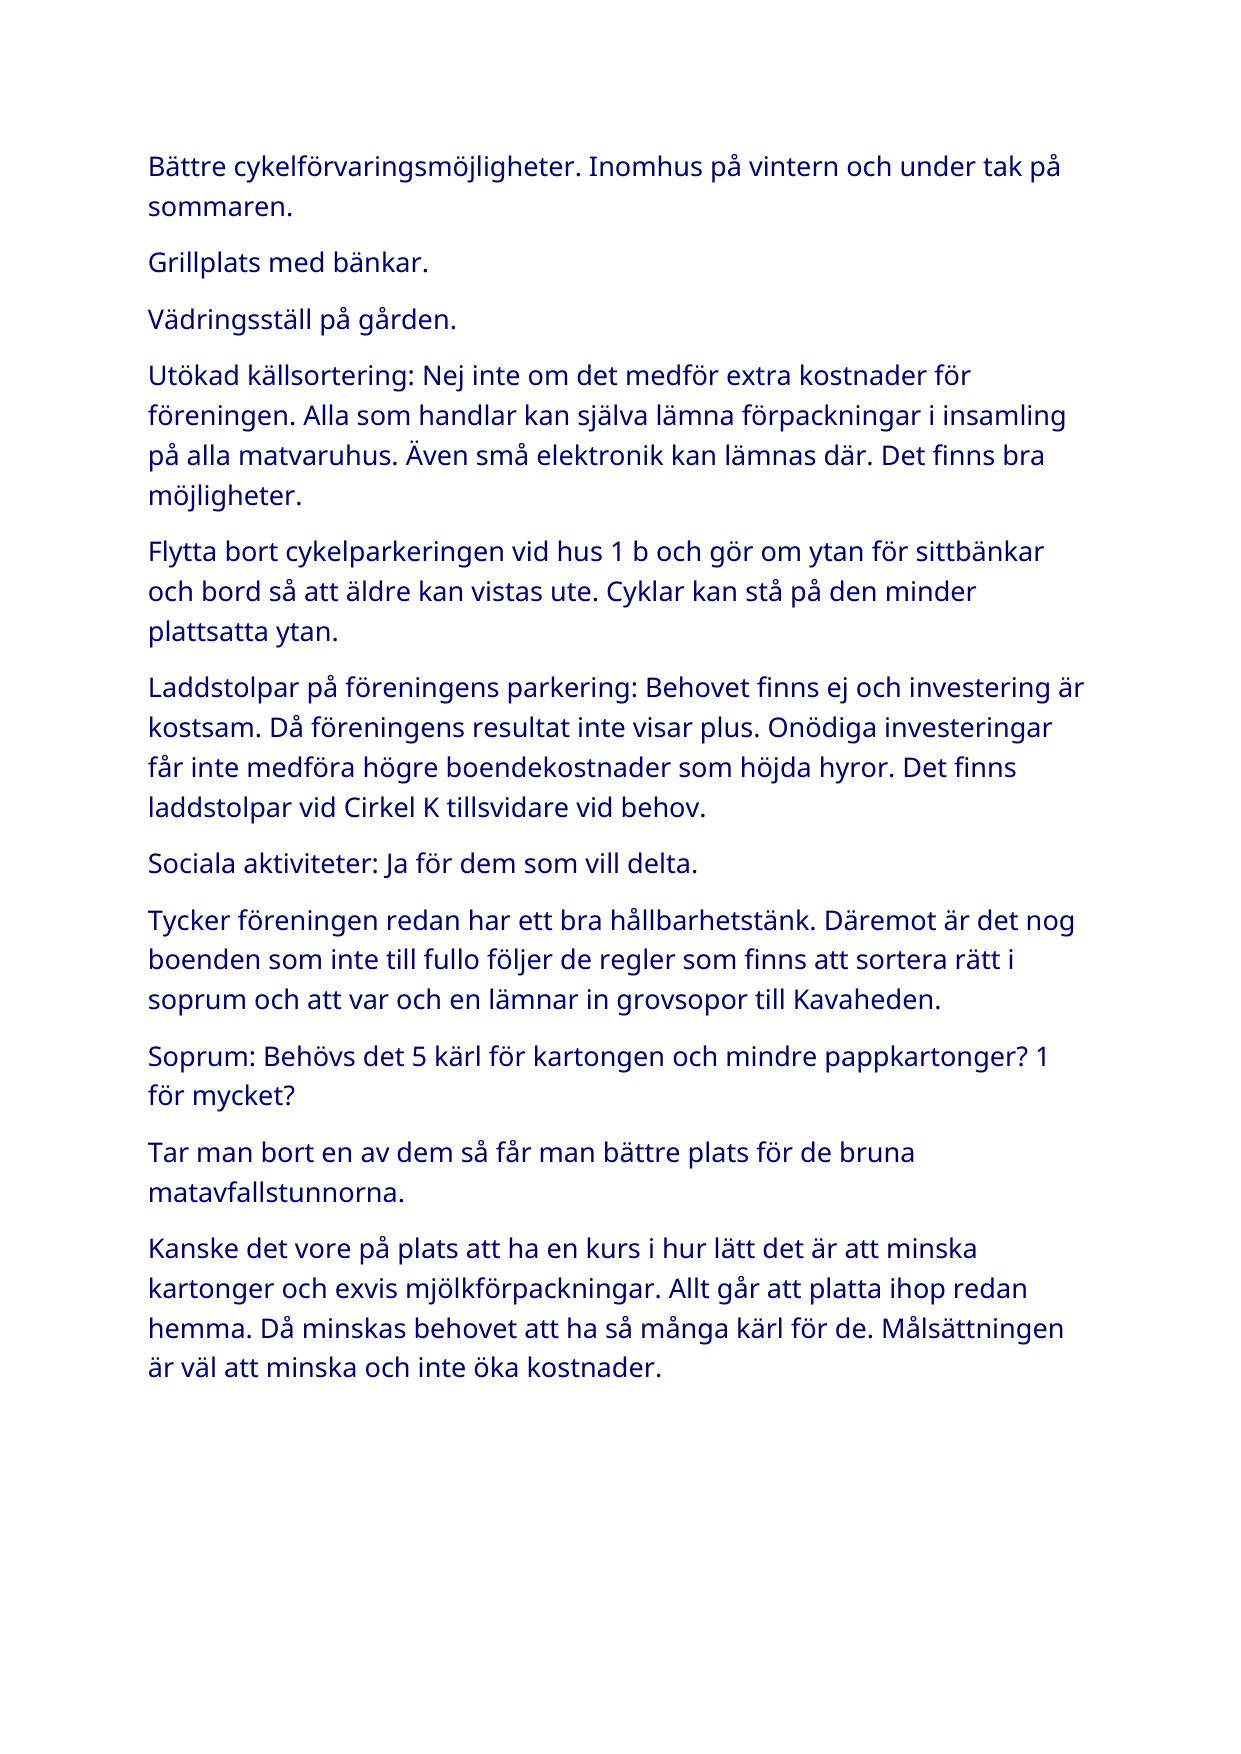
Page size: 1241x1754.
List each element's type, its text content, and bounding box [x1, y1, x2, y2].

text Utökad källsortering: Nej inte om det medför extra kostnader för föreningen. Alla som handlar kan själva lämna förpackningar i insamling på alla matvaruhus. Även små elektronik kan lämnas där. Det finns bra möjligheter. [148, 357, 1093, 513]
text Flytta bort cykelparkeringen vid hus 1 b och gör om ytan för sittbänkar och bord så att äldre kan vistas ute. Cyklar kan stå på den minder plattsatta ytan. [148, 533, 1093, 649]
text Sociala aktiviteter: Ja för dem som vill delta. [148, 844, 1093, 881]
text Grillplats med bänkar. [148, 244, 1093, 281]
text Tar man bort en av dem så får man bättre plats för de bruna matavfallstunnorna. [148, 1133, 1093, 1210]
text Bättre cykelförvaringsmöjligheter. Inomhus på vintern och under tak på sommaren. [148, 148, 1093, 224]
text Vädringsställ på gården. [148, 300, 1093, 337]
text Tycker föreningen redan har ett bra hållbarhetstänk. Däremot är det nog boenden som inte till fullo följer de regler som finns att sortera rätt i soprum och att var och en lämnar in grovsopor till Kavaheden. [148, 901, 1093, 1017]
text Laddstolpar på föreningens parkering: Behovet finns ej och investering är kostsam. Då föreningens resultat inte visar plus. Onödiga investeringar får inte medföra högre boendekostnader som höjda hyror. Det finns laddstolpar vid Cirkel K tillsvidare vid behov. [148, 669, 1093, 825]
text Kanske det vore på plats att ha en kurs i hur lätt det är att minska kartonger och exvis mjölkförpackningar. Allt går att platta ihop redan hemma. Då minskas behovet att ha så många kärl för de. Målsättningen är väl att minska och inte öka kostnader. [148, 1229, 1093, 1386]
text Soprum: Behövs det 5 kärl för kartongen och mindre pappkartonger? 1 för mycket? [148, 1037, 1093, 1114]
